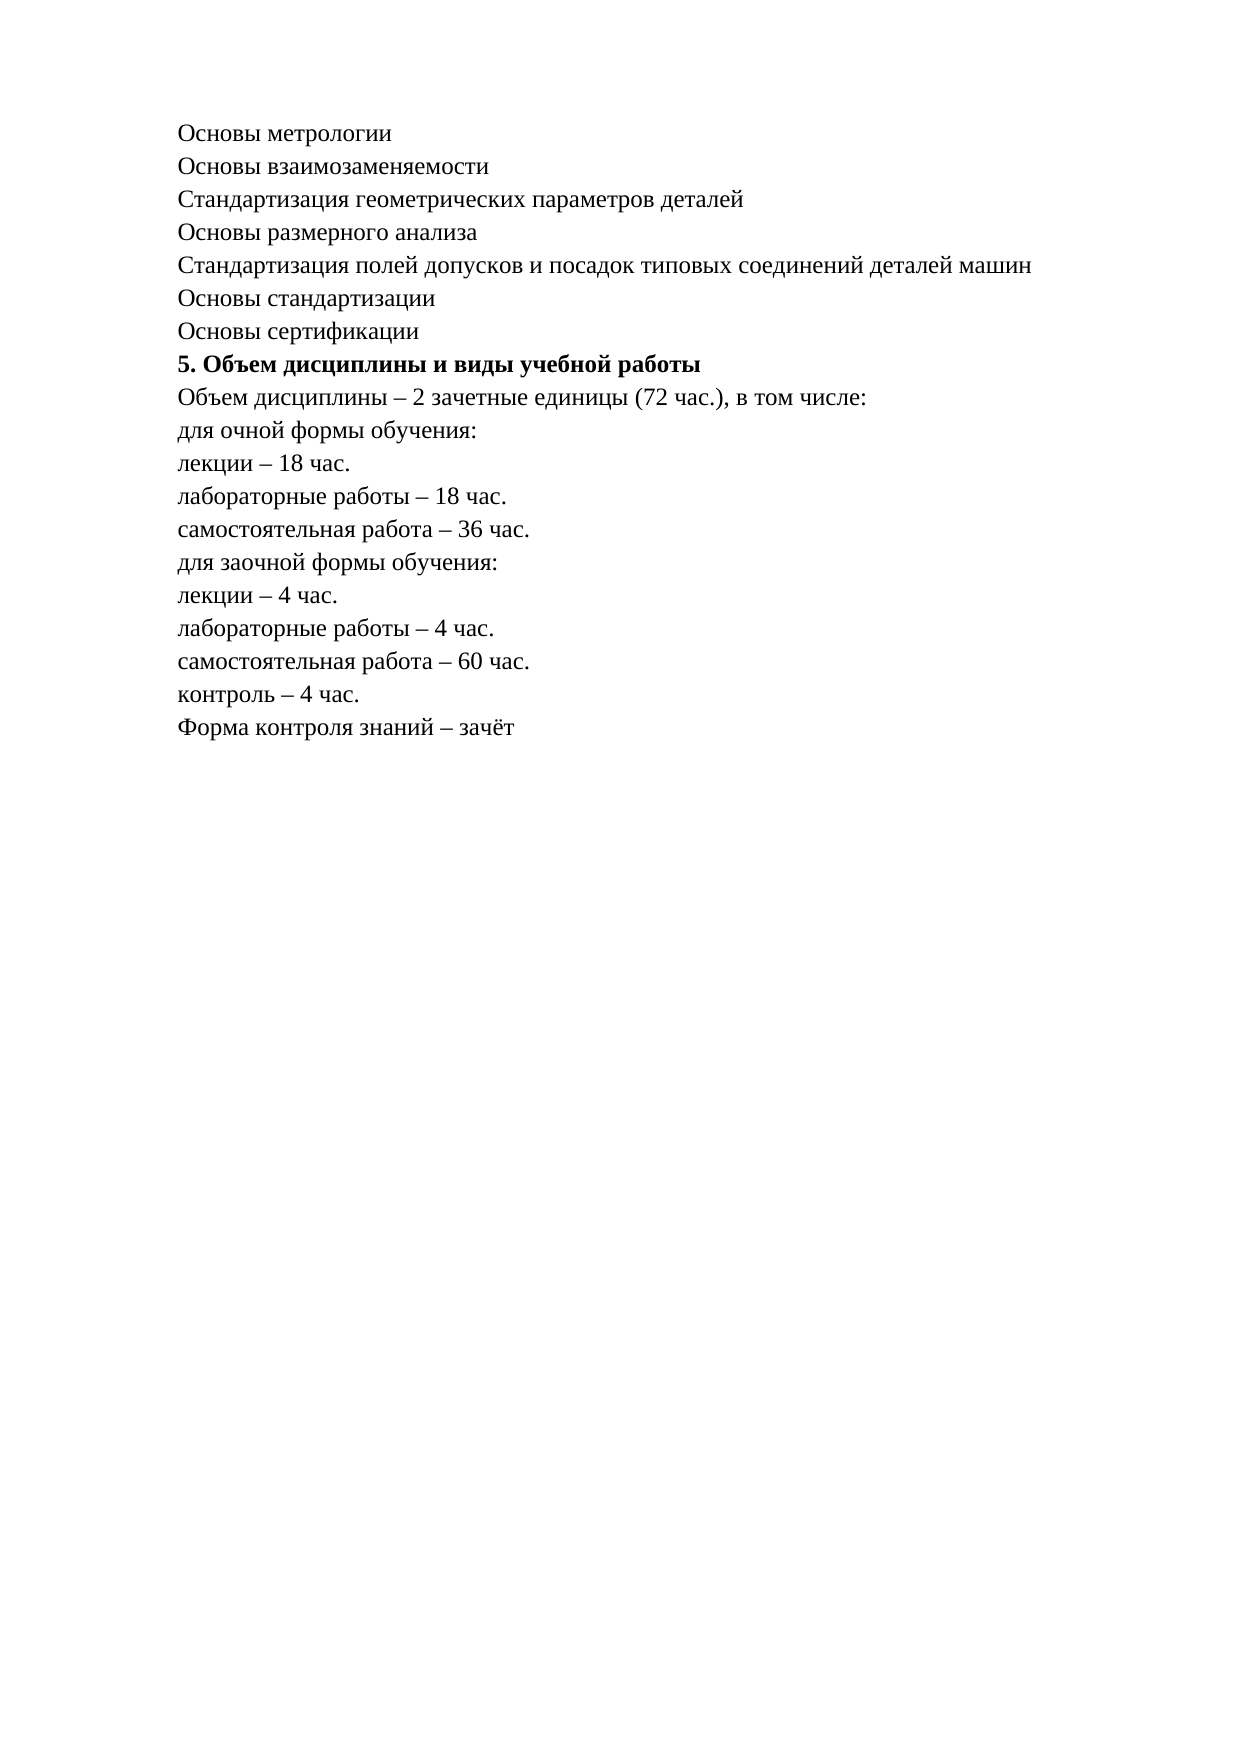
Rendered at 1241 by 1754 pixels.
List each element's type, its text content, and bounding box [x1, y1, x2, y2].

text 5. Объем дисциплины и виды учебной работы [177, 349, 1152, 378]
text лабораторные работы – 18 час. [177, 481, 1152, 510]
text Объем дисциплины – 2 зачетные единицы (72 час.), в том числе: [177, 382, 1152, 411]
text Стандартизация геометрических параметров деталей [177, 184, 1152, 213]
text лекции – 4 час. [177, 580, 1152, 609]
text Форма контроля знаний – зачёт [177, 712, 1152, 741]
text для заочной формы обучения: [177, 547, 1152, 576]
text Основы сертификации [177, 316, 1152, 345]
text самостоятельная работа – 60 час. [177, 646, 1152, 675]
text для очной формы обучения: [177, 415, 1152, 444]
text Основы стандартизации [177, 283, 1152, 312]
text контроль – 4 час. [177, 679, 1152, 708]
text лекции – 18 час. [177, 448, 1152, 477]
text лабораторные работы – 4 час. [177, 613, 1152, 642]
text Стандартизация полей допусков и посадок типовых соединений деталей машин [177, 250, 1152, 279]
text самостоятельная работа – 36 час. [177, 514, 1152, 543]
text Основы взаимозаменяемости [177, 151, 1152, 180]
text Основы размерного анализа [177, 217, 1152, 246]
text Основы метрологии [177, 118, 1152, 147]
